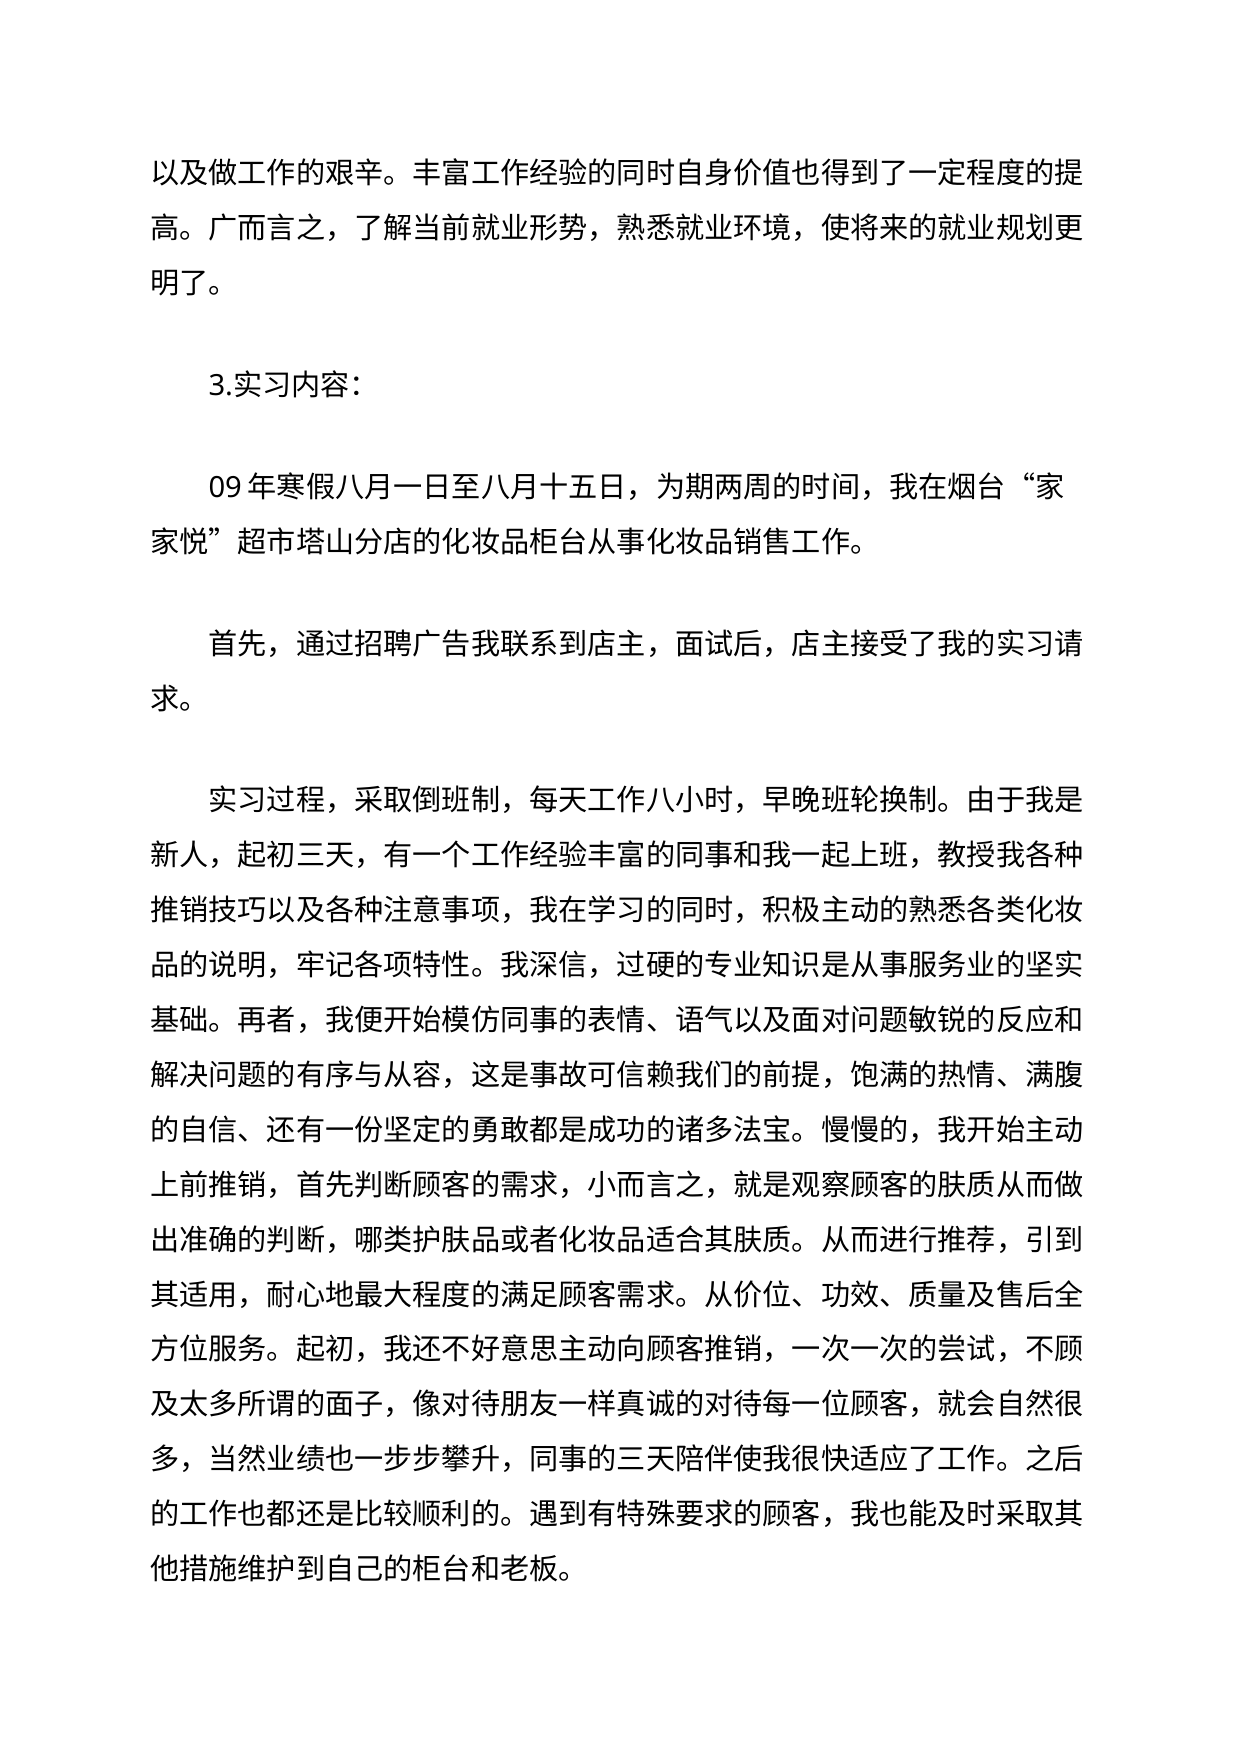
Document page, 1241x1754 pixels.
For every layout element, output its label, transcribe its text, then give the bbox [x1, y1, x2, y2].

text 首先，通过招聘广告我联系到店主，面试后，店主接受了我的实习请求。 [150, 620, 1090, 717]
text 09年寒假八月一日至八月十五日，为期两周的时间，我在烟台“家家悦”超市塔山分店的化妆品柜台从事化妆品销售工作。 [150, 463, 1090, 561]
text 3.实习内容： [150, 362, 1090, 404]
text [150, 150, 1090, 302]
text 实习过程，采取倒班制，每天工作八小时，早晚班轮换制。由于我是新人，起初三天，有一个工作经验丰富的同事和我一起上班，教授我各种推销技巧以及各种注意事项，我在学习的同时，积极主动的熟悉各类化妆品的说明，牢记各项特性。我深信，过硬的专业知识是从事服务业的坚实基础。再者，我便开始模仿同事的表情、语气以及面对问题敏锐的反应和解决问题的有序与从容，这是事故可信赖我们的前提，饱满的热情、满腹的自信、还有一份坚定的勇敢都是成功的诸多法宝。慢慢的，我开始主动上前推销，首先判断顾客的需求，小而言之，就是观察顾客的肤质从而做出准确的判断，哪类护肤品或者化妆品适合其肤质。从而进行推荐，引到其适用，耐心地最大程度的满足顾客需求。从价位、功效、质量及售后全方位服务。起初，我还不好意思主动向顾客推销，一次一次的尝试，不顾及太多所谓的面子，像对待朋友一样真诚的对待每一位顾客，就会自然很多，当然业绩也一步步攀升，同事的三天陪伴使我很快适应了工作。之后的工作也都还是比较顺利的。遇到有特殊要求的顾客，我也能及时采取其他措施维护到自己的柜台和老板。 [150, 777, 1090, 1588]
